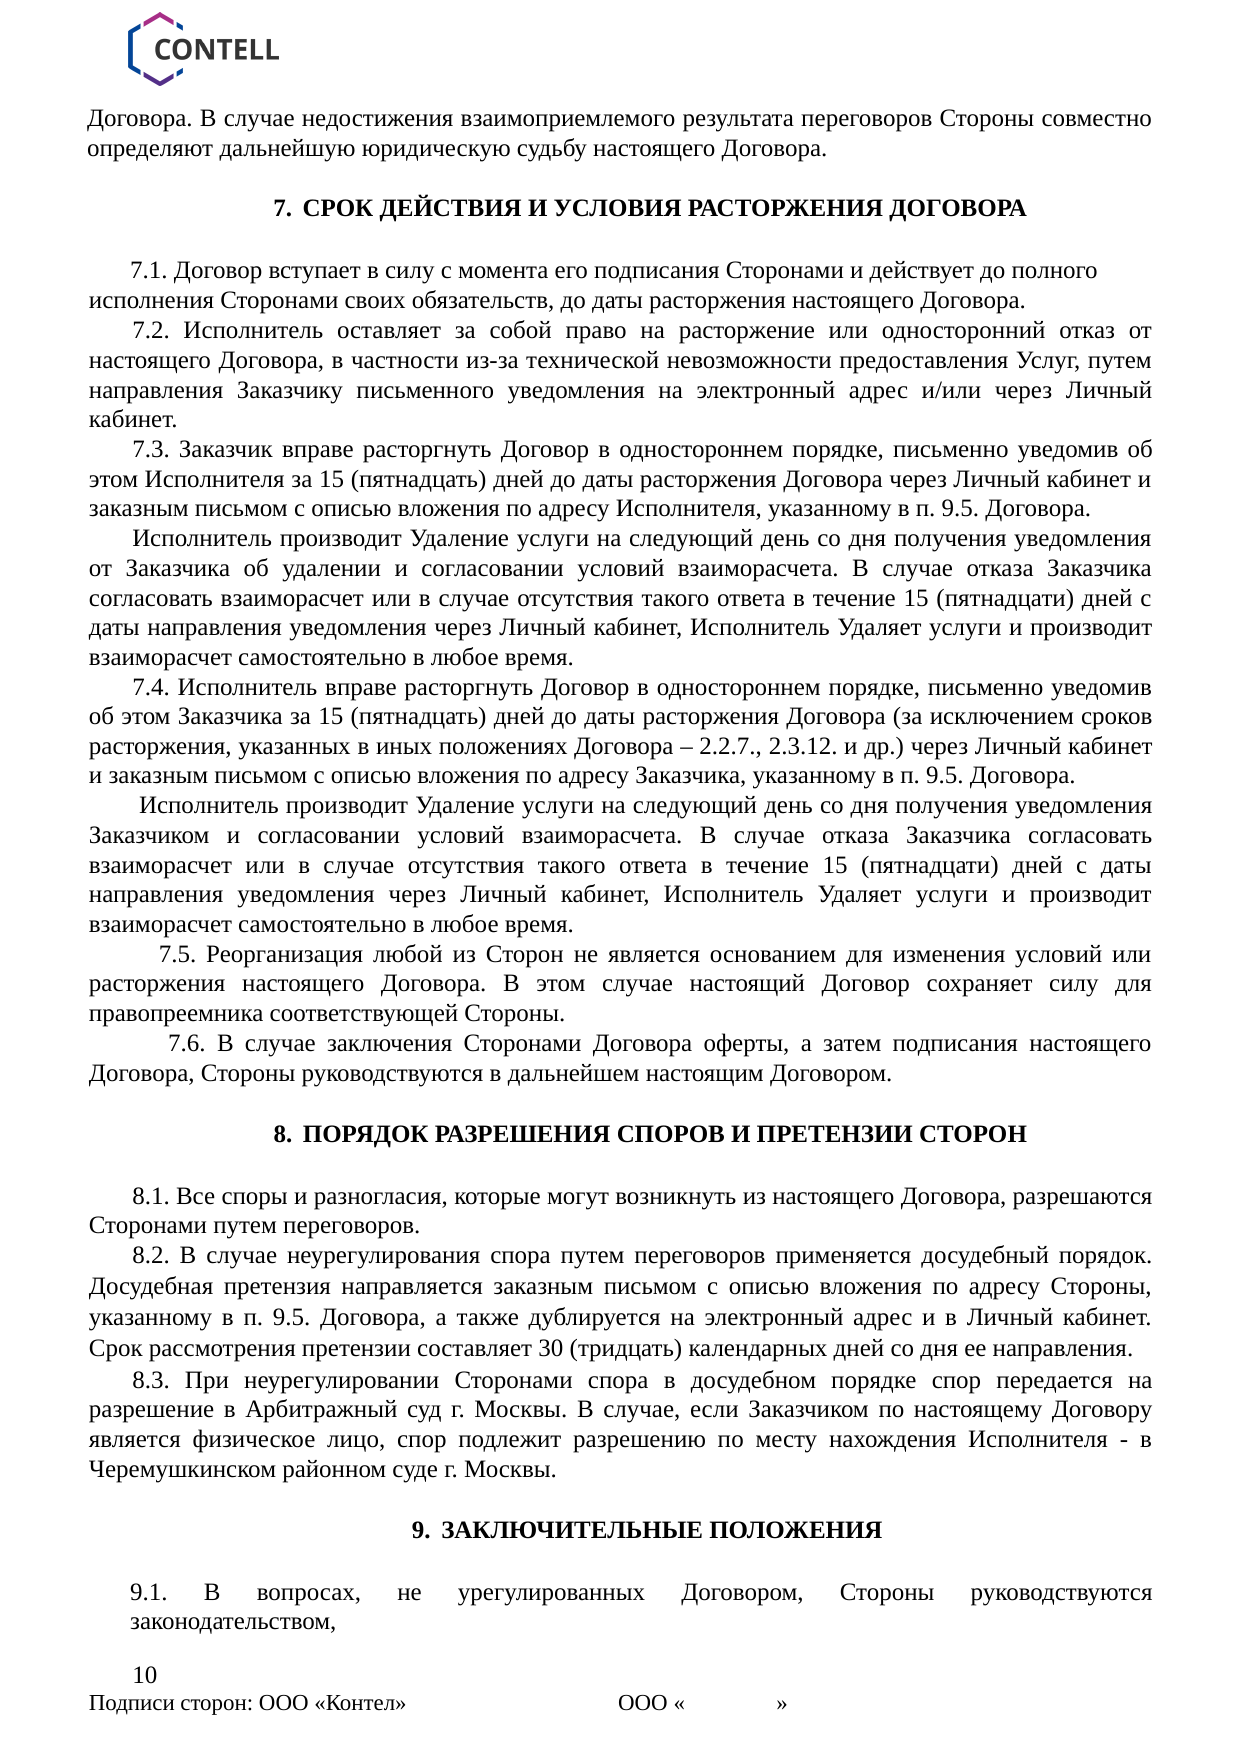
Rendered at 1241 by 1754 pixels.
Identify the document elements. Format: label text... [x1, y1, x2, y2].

text 7.4. Исполнитель вправе расторгнуть Договор в одностороннем порядке, письменно уведомив об этом Заказчика за 15 (пятнадцать) дней до даты расторжения Договора (за исключением сроков расторжения, указанных в иных положениях Договора – 2.2.7., 2.3.12. и др.) через Личный кабинет и заказным письмом с описью вложения по адресу Заказчика, указанному в п. 9.5. Договора. [89, 672, 1153, 789]
picture [128, 12, 279, 86]
text 8.1. Все споры и разногласия, которые могут возникнуть из настоящего Договора, разрешаются Сторонами путем переговоров. [89, 1181, 1153, 1239]
text Исполнитель производит Удаление услуги на следующий день со дня получения уведомления от Заказчика об удалении и согласовании условий взаиморасчета. В случае отказа Заказчика согласовать взаиморасчет или в случае отсутствия такого ответа в течение 15 (пятнадцати) дней с даты направления уведомления через Личный кабинет, Исполнитель Удаляет услуги и производит взаиморасчет самостоятельно в любое время. [89, 523, 1153, 671]
text 8.3. При неурегулировании Сторонами спора в досудебном порядке спор передается на разрешение в Арбитражный суд г. Москвы. В случае, если Заказчиком по настоящему Договору является физическое лицо, спор подлежит разрешению по месту нахождения Исполнителя - в Черемушкинском районном суде г. Москвы. [89, 1365, 1153, 1482]
text 7.5. Реорганизация любой из Сторон не является основанием для изменения условий или расторжения настоящего Договора. В этом случае настоящий Договор сохраняет силу для правопреемника соответствующей Стороны. [89, 939, 1153, 1027]
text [87, 103, 1153, 162]
text 7.3. Заказчик вправе расторгнуть Договор в одностороннем порядке, письменно уведомив об этом Исполнителя за 15 (пятнадцать) дней до даты расторжения Договора через Личный кабинет и заказным письмом с описью вложения по адресу Исполнителя, указанному в п. 9.5. Договора. [89, 434, 1153, 522]
text Исполнитель производит Удаление услуги на следующий день со дня получения уведомления Заказчиком и согласовании условий взаиморасчета. В случае отказа Заказчика согласовать взаиморасчет или в случае отсутствия такого ответа в течение 15 (пятнадцати) дней с даты направления уведомления через Личный кабинет, Исполнитель Удаляет услуги и производит взаиморасчет самостоятельно в любое время. [89, 791, 1153, 938]
text исполнения Сторонами своих обязательств, до даты расторжения настоящего Договора. [89, 286, 1153, 314]
text 7.6. В случае заключения Сторонами Договора оферты, а затем подписания настоящего Договора, Стороны руководствуются в дальнейшем настоящим Договором. [89, 1028, 1153, 1086]
subtitle ПОРЯДОК РАЗРЕШЕНИЯ СПОРОВ И ПРЕТЕНЗИИ СТОРОН [89, 1119, 1167, 1147]
text 7.1. Договор вступает в силу с момента его подписания Сторонами и действует до полного [130, 256, 1153, 284]
subtitle ЗАКЛЮЧИТЕЛЬНЫЕ ПОЛОЖЕНИЯ [89, 1515, 1167, 1574]
text 7.2. Исполнитель оставляет за собой право на расторжение или односторонний отказ от настоящего Договора, в частности из-за технической невозможности предоставления Услуг, путем направления Заказчику письменного уведомления на электронный адрес и/или через Личный кабинет. [89, 316, 1153, 433]
text 9.1. В вопросах, не урегулированных Договором, Стороны руководствуются законодательством, [87, 1577, 1153, 1635]
subtitle СРОК ДЕЙСТВИЯ И УСЛОВИЯ РАСТОРЖЕНИЯ ДОГОВОРА [89, 193, 1167, 222]
text 8.2. В случае неурегулирования спора путем переговоров применяется досудебный порядок. Досудебная претензия направляется заказным письмом с описью вложения по адресу Стороны, указанному в п. 9.5. Договора, а также дублируется на электронный адрес и в Личный кабинет. Срок рассмотрения претензии составляет 30 (тридцать) календарных дней со дня ее направления. [89, 1240, 1153, 1362]
